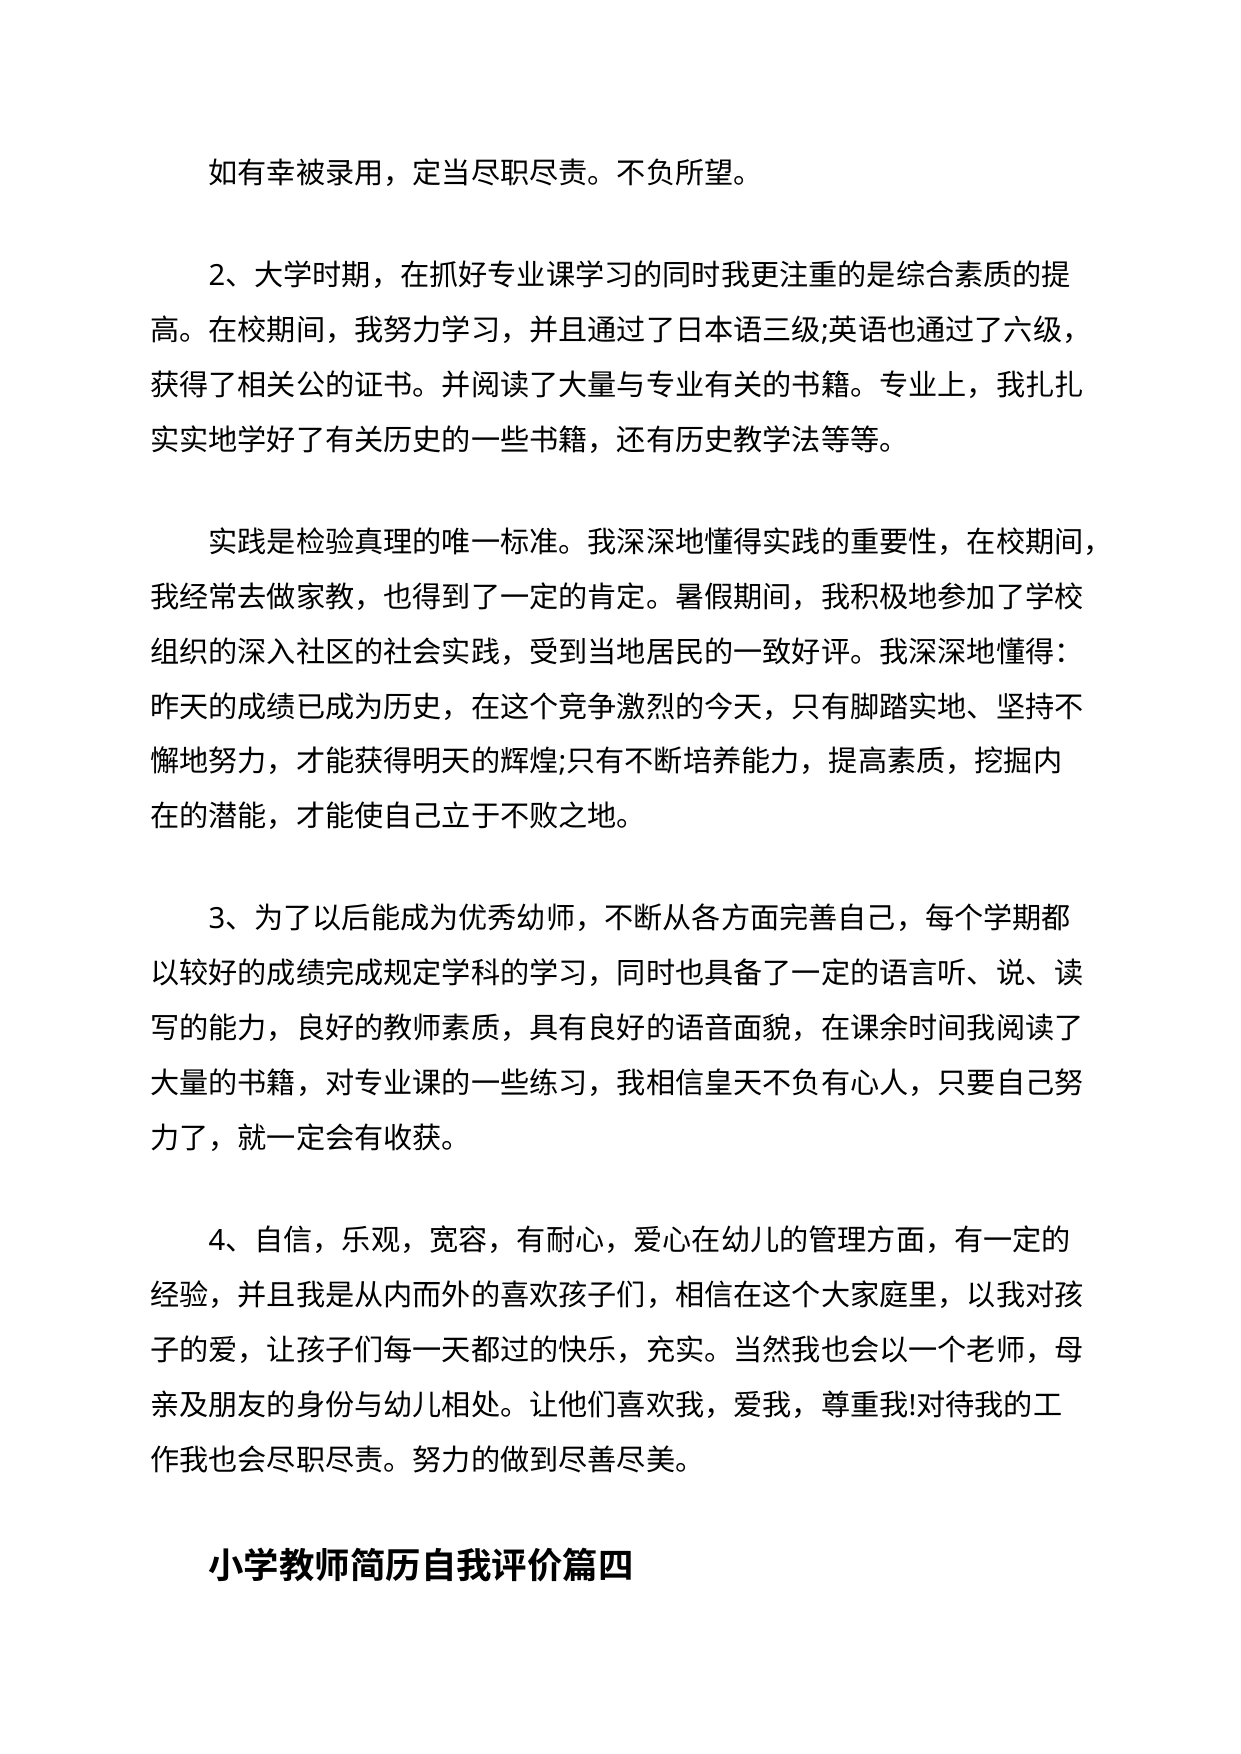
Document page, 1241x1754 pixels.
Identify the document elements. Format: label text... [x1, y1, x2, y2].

text 3、为了以后能成为优秀幼师，不断从各方面完善自己，每个学期都以较好的成绩完成规定学科的学习，同时也具备了一定的语言听、说、读写的能力，良好的教师素质，具有良好的语音面貌，在课余时间我阅读了大量的书籍，对专业课的一些练习，我相信皇天不负有心人，只要自己努力了，就一定会有收获。 [150, 895, 1090, 1157]
text 如有幸被录用，定当尽职尽责。不负所望。 [150, 150, 1090, 192]
text 4、自信，乐观，宽容，有耐心，爱心在幼儿的管理方面，有一定的经验，并且我是从内而外的喜欢孩子们，相信在这个大家庭里，以我对孩子的爱，让孩子们每一天都过的快乐，充实。当然我也会以一个老师，母亲及朋友的身份与幼儿相处。让他们喜欢我，爱我，尊重我!对待我的工作我也会尽职尽责。努力的做到尽善尽美。 [150, 1216, 1090, 1478]
text 实践是检验真理的唯一标准。我深深地懂得实践的重要性，在校期间，我经常去做家教，也得到了一定的肯定。暑假期间，我积极地参加了学校组织的深入社区的社会实践，受到当地居民的一致好评。我深深地懂得：昨天的成绩已成为历史，在这个竞争激烈的今天，只有脚踏实地、坚持不懈地努力，才能获得明天的辉煌;只有不断培养能力，提高素质，挖掘内在的潜能，才能使自己立于不败之地。 [150, 518, 1090, 835]
text 2、大学时期，在抓好专业课学习的同时我更注重的是综合素质的提高。在校期间，我努力学习，并且通过了日本语三级;英语也通过了六级，获得了相关公的证书。并阅读了大量与专业有关的书籍。专业上，我扎扎实实地学好了有关历史的一些书籍，还有历史教学法等等。 [150, 252, 1090, 459]
text 小学教师简历自我评价篇四 [150, 1538, 1090, 1589]
